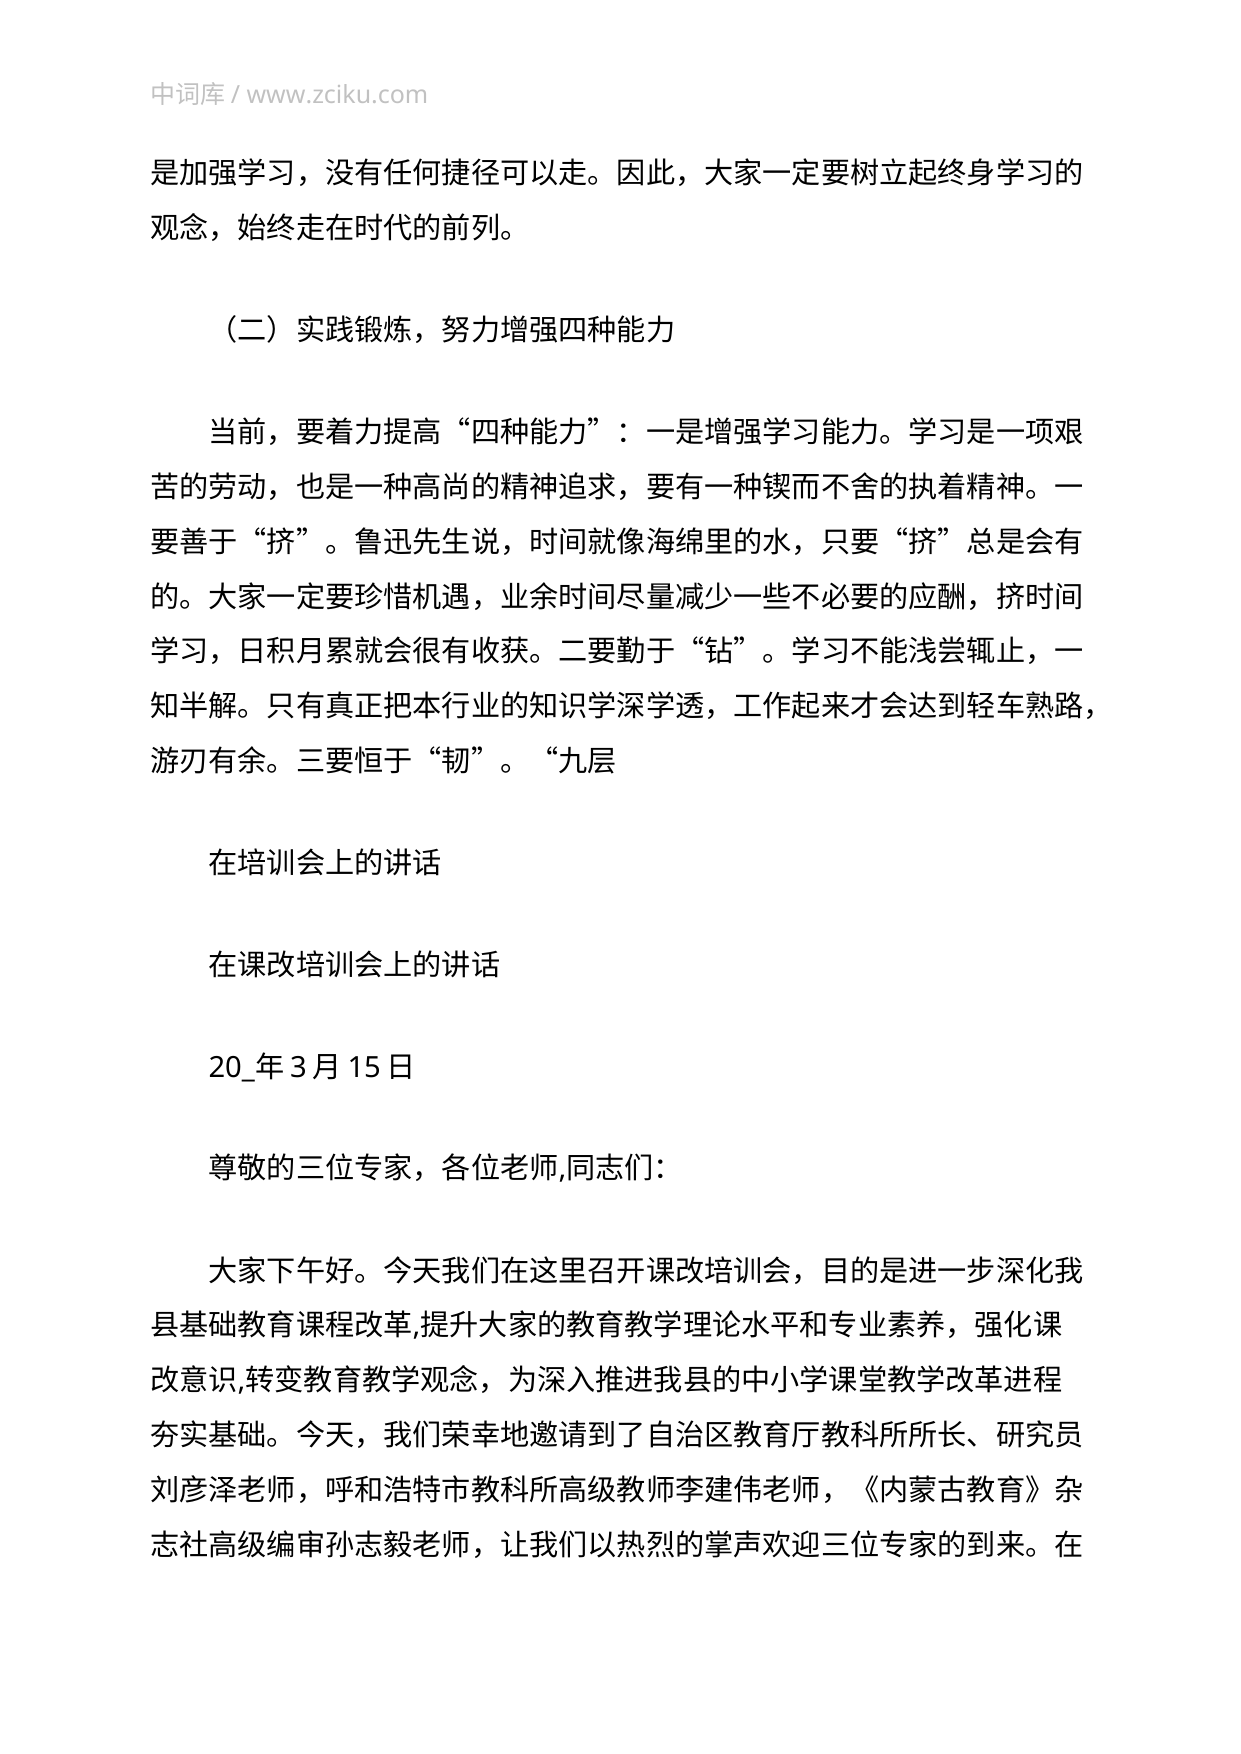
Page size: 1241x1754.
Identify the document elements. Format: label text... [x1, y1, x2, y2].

text 在培训会上的讲话 [150, 839, 1090, 882]
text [150, 150, 1090, 247]
text 在课改培训会上的讲话 [150, 941, 1090, 984]
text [150, 1247, 1090, 1564]
text （二）实践锻炼，努力增强四种能力 [150, 307, 1090, 349]
text 20_年3月15日 [150, 1043, 1090, 1086]
text 尊敬的三位专家，各位老师,同志们： [150, 1145, 1090, 1187]
text 当前，要着力提高“四种能力”：一是增强学习能力。学习是一项艰苦的劳动，也是一种高尚的精神追求，要有一种锲而不舍的执着精神。一要善于“挤”。鲁迅先生说，时间就像海绵里的水，只要“挤”总是会有的。大家一定要珍惜机遇，业余时间尽量减少一些不必要的应酬，挤时间学习，日积月累就会很有收获。二要勤于“钻”。学习不能浅尝辄止，一知半解。只有真正把本行业的知识学深学透，工作起来才会达到轻车熟路，游刃有余。三要恒于“韧”。“九层 [150, 408, 1090, 780]
